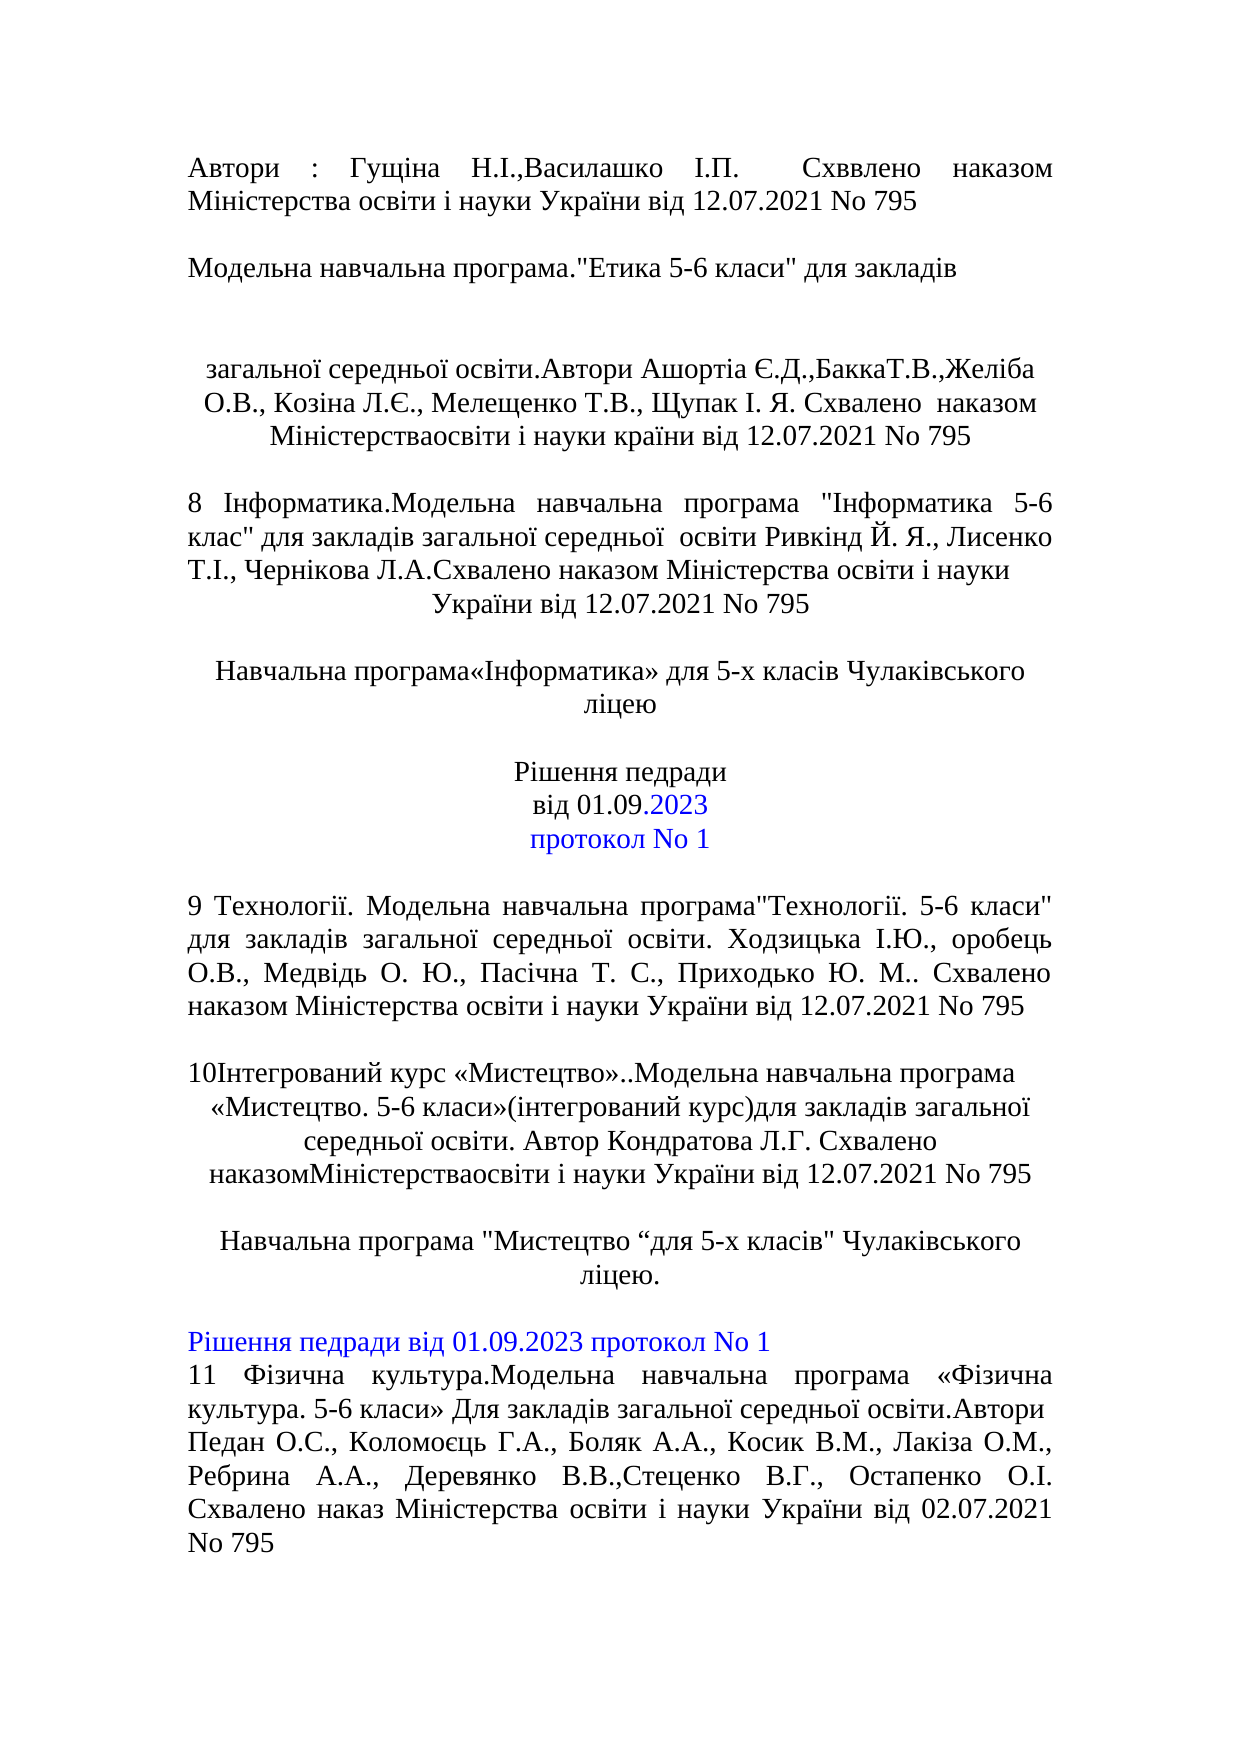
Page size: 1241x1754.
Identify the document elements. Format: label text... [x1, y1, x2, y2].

text України від 12.07.2021 No 795 [187, 586, 1053, 619]
text «Мистецтво. 5-6 класи»(інтегрований курс)для закладів загальної середньої освіти. Автор Кондратова Л.Г. Схвалено наказомМіністерстваосвіти і науки України від 12.07.2021 No 795 [187, 1089, 1053, 1190]
text 11 Фізична культура.Модельна навчальна програма «Фізична культура. 5-6 класи» Для закладів загальної середньої освіти.Автори [187, 1357, 1053, 1424]
text Рішення педради [187, 754, 1053, 787]
text протокол No 1 [187, 821, 1053, 854]
text від 01.09.2023 [187, 787, 1053, 821]
text 10Інтегрований курс «Мистецтво»..Модельна навчальна програма [187, 1056, 1053, 1089]
text 8 Інформатика.Модельна навчальна програма "Інформатика 5-6 клас" для закладів загальної середньої освіти Ривкінд Й. Я., Лисенко Т.І., Чернікова Л.А.Схвалено наказом Міністерства освіти і науки [187, 485, 1053, 586]
text Навчальна програма "Мистецтво “для 5-х класів" Чулаківського ліцею. [187, 1223, 1053, 1290]
text Модельна навчальна програма."Етика 5-6 класи" для закладів [187, 251, 1053, 284]
text Рішення педради від 01.09.2023 протокол No 1 [187, 1324, 1053, 1357]
text загальної середньої освіти.Автори Ашортіа Є.Д.,БаккаТ.В.,Желіба О.В., Козіна Л.Є., Мелещенко Т.В., Щупак І. Я. Схвалено наказом Міністерстваосвіти і науки країни від 12.07.2021 No 795 [187, 351, 1053, 452]
text Педан О.С., Коломоєць Г.А., Боляк А.А., Косик В.М., Лакіза О.М., Ребрина А.А., Деревянко В.В.,Стеценко В.Г., Остапенко О.І. Схвалено наказ Міністерства освіти і науки України від 02.07.2021 No 795 [187, 1424, 1053, 1559]
text Навчальна програма«Інформатика» для 5-х класів Чулаківського ліцею [187, 653, 1053, 720]
text 9 Технології. Модельна навчальна програма"Технології. 5-6 класи" для закладів загальної середньої освіти. Ходзицька І.Ю., оробець О.В., Медвідь О. Ю., Пасічна Т. С., Приходько Ю. М.. Схвалено наказом Міністерства освіти і науки України від 12.07.2021 No 795 [187, 888, 1053, 1022]
text Автори : Гущіна Н.І.,Василашко І.П. Схввлено наказом Міністерства освіти і науки України від 12.07.2021 No 795 [187, 150, 1053, 217]
